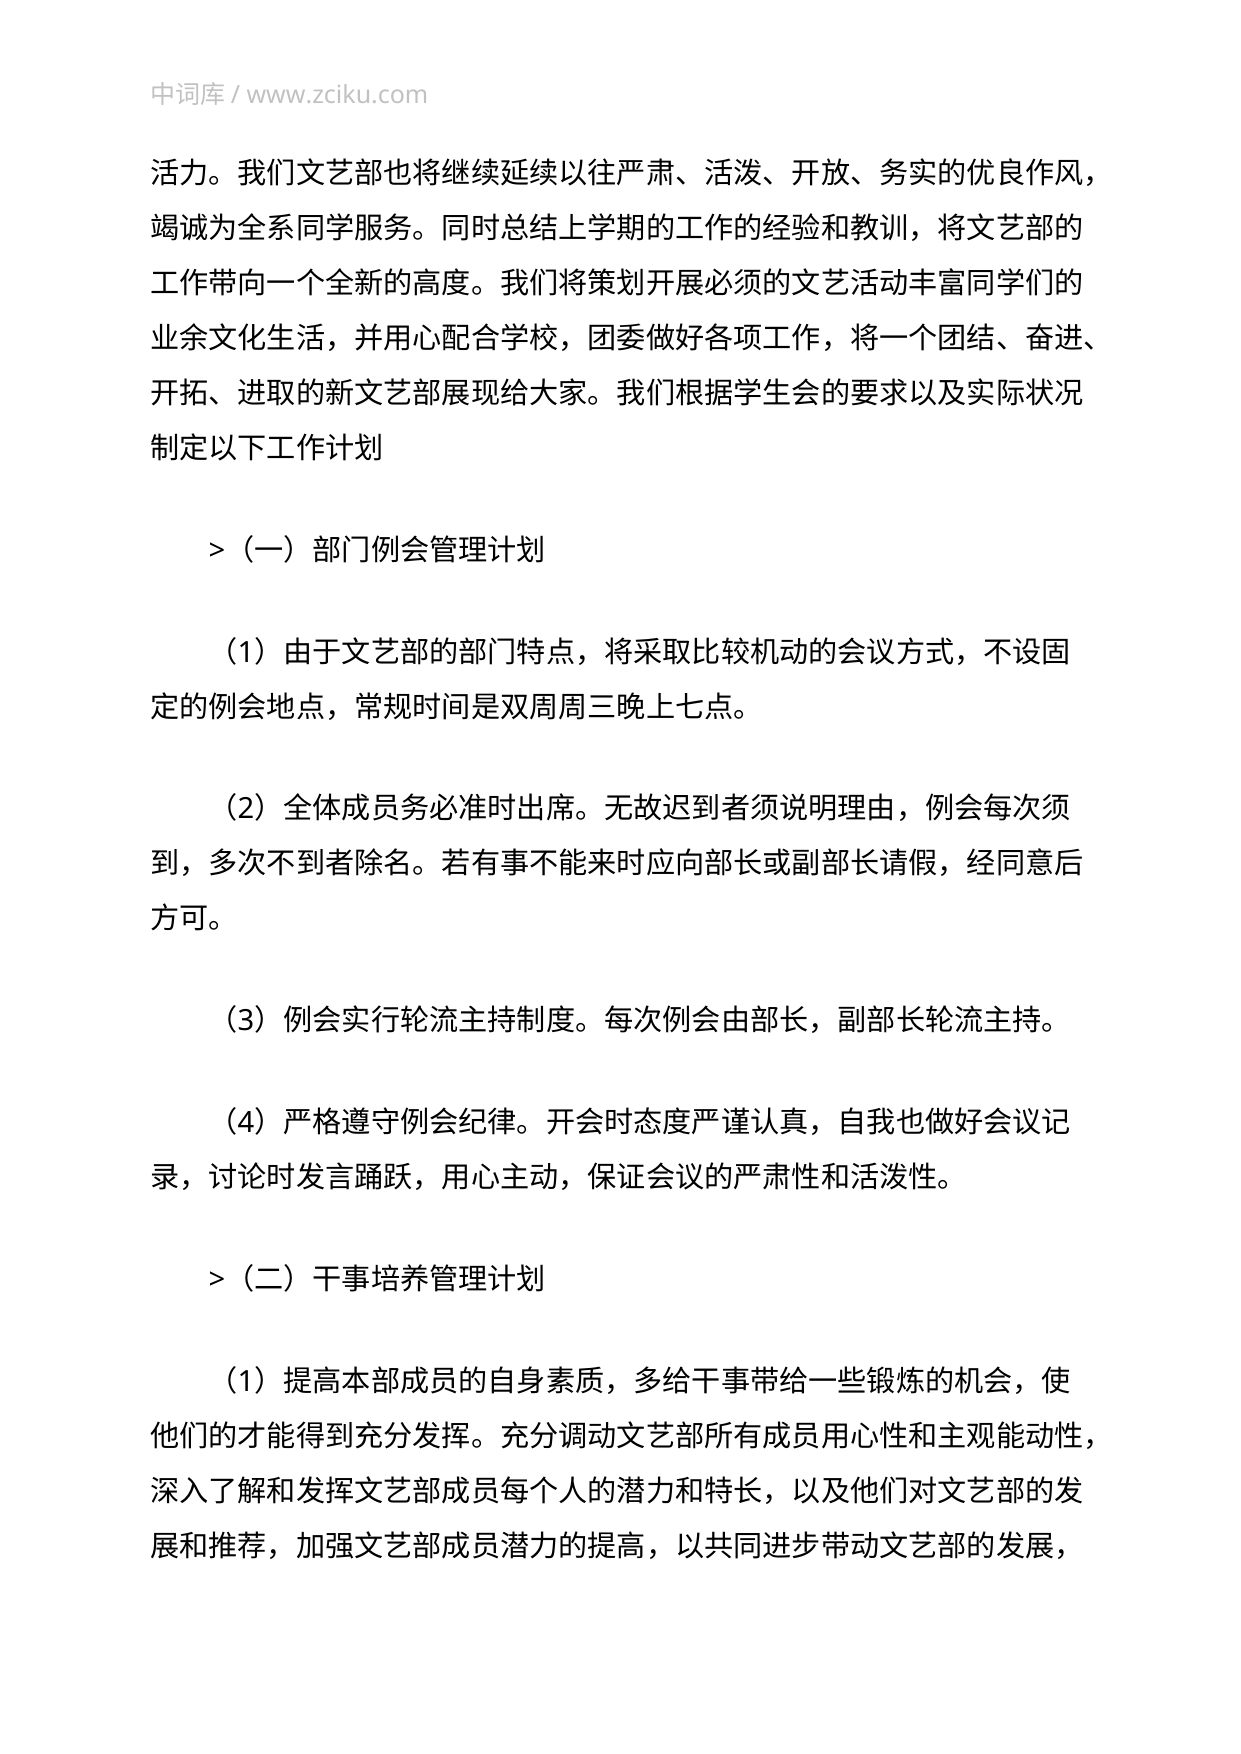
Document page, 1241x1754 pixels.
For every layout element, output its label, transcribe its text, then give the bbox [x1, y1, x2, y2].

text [150, 150, 1090, 467]
text （2）全体成员务必准时出席。无故迟到者须说明理由，例会每次须到，多次不到者除名。若有事不能来时应向部长或副部长请假，经同意后方可。 [150, 785, 1090, 937]
text （3）例会实行轮流主持制度。每次例会由部长，副部长轮流主持。 [150, 997, 1090, 1039]
text （1）由于文艺部的部门特点，将采取比较机动的会议方式，不设固定的例会地点，常规时间是双周周三晚上七点。 [150, 628, 1090, 726]
text （4）严格遵守例会纪律。开会时态度严谨认真，自我也做好会议记录，讨论时发言踊跃，用心主动，保证会议的严肃性和活泼性。 [150, 1099, 1090, 1196]
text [150, 1357, 1090, 1564]
text >（一）部门例会管理计划 [150, 526, 1090, 569]
text >（二）干事培养管理计划 [150, 1255, 1090, 1298]
